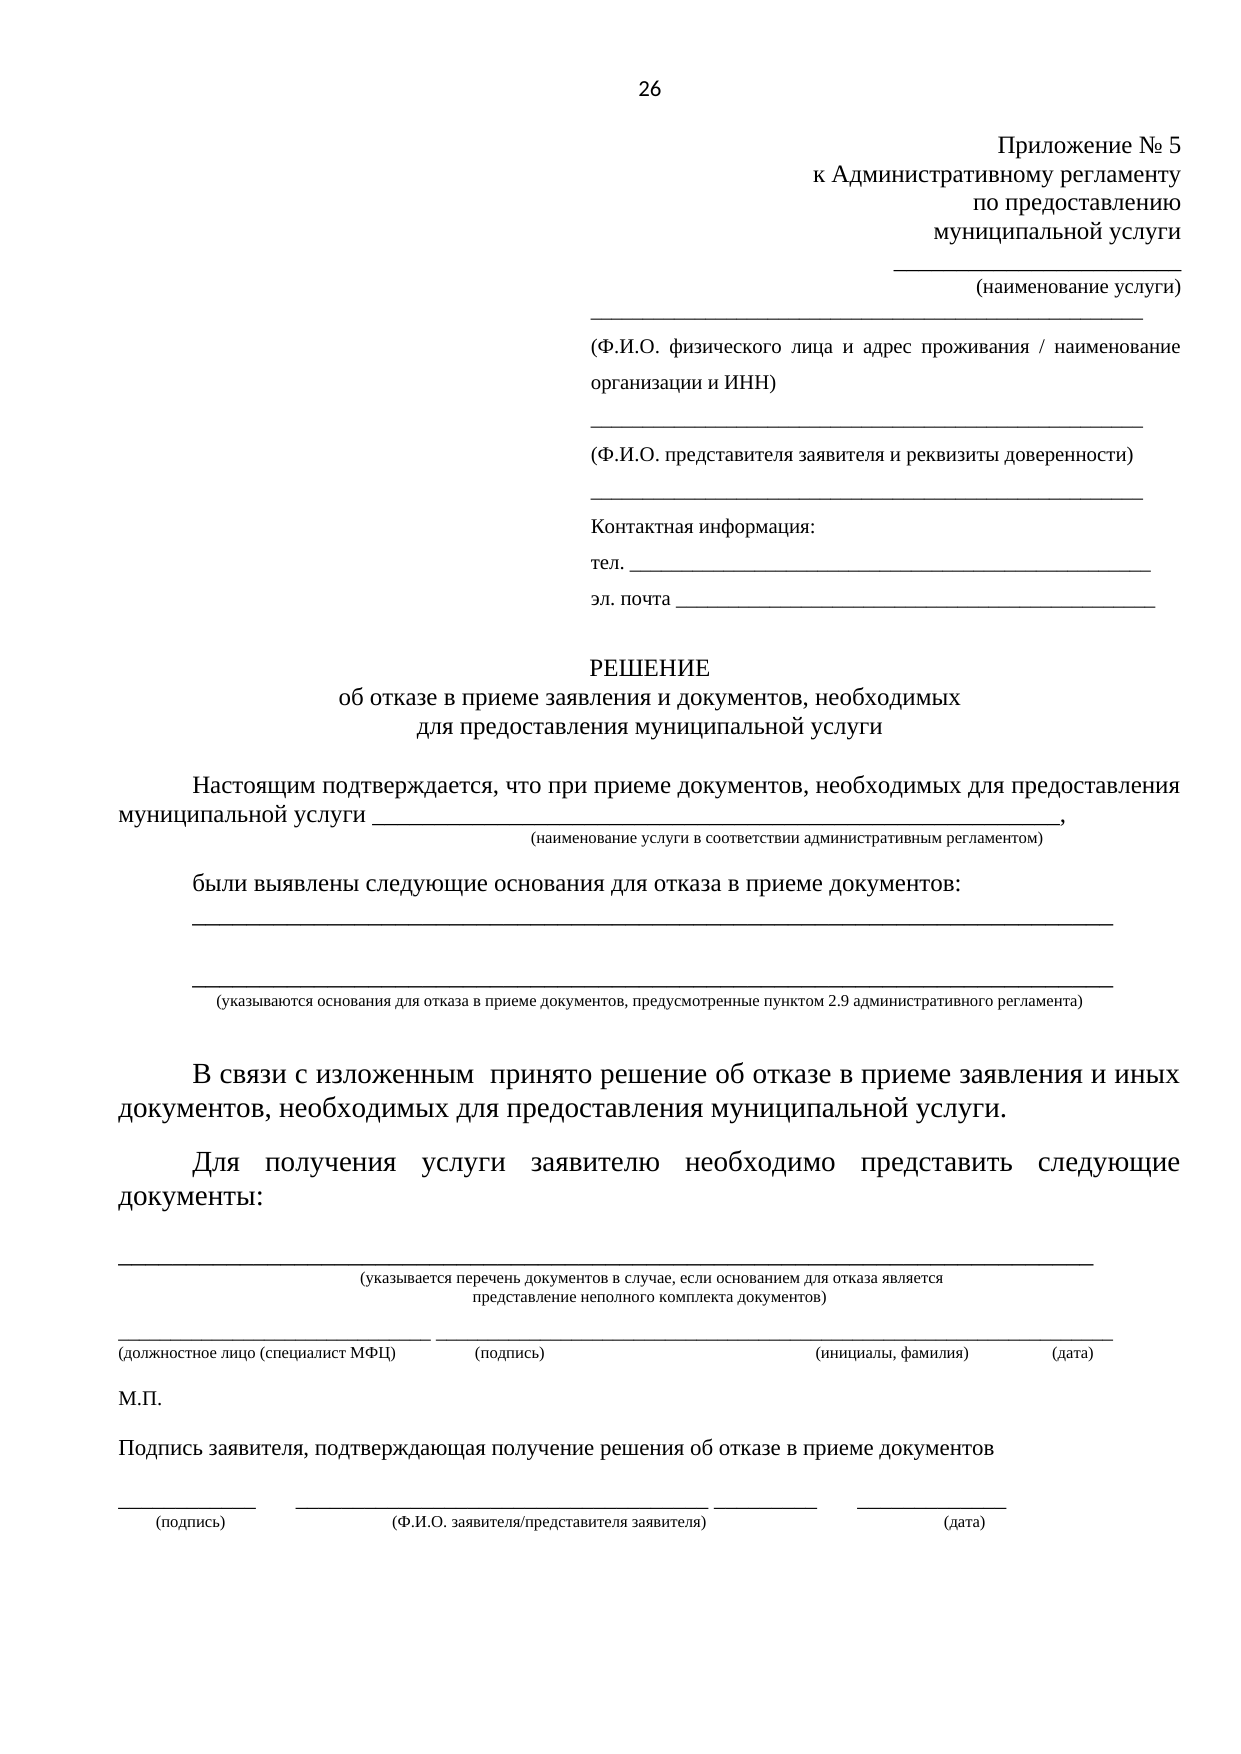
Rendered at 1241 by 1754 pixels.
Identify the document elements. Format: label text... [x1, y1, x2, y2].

text _______________________ [118, 245, 1181, 274]
text ____________________________________________________________________ [118, 959, 1181, 990]
text _____________________________________________________ [591, 298, 1181, 322]
text Контактная информация: [591, 514, 1181, 538]
text (наименование услуги в соответствии административным регламентом) [118, 828, 1181, 847]
text Настоящим подтверждается, что при приеме документов, необходимых для предоставления муниципальной услуги _______________________________________________________, [118, 771, 1181, 828]
text муниципальной услуги [118, 216, 1181, 245]
text Подпись заявителя, подтверждающая получение решения об отказе в приеме документов [118, 1434, 1181, 1460]
text ____________________________________________________________________ [118, 897, 1181, 928]
text _____________________________________________________ [591, 478, 1181, 502]
text М.П. [118, 1386, 1181, 1410]
text Для получения услуги заявителю необходимо представить следующие документы: [118, 1144, 1181, 1212]
text (указывается перечень документов в случае, если основанием для отказа является [118, 1268, 1181, 1287]
text (Ф.И.О. представителя заявителя и реквизиты доверенности) [591, 442, 1181, 466]
text ______________________________ _________________________________________________________________ [118, 1319, 1181, 1343]
text В связи с изложенным принято решение об отказе в приеме заявления и иных документов, необходимых для предоставления муниципальной услуги. [118, 1057, 1181, 1124]
text (подпись) (Ф.И.О. заявителя/представителя заявителя) (дата) [118, 1512, 1181, 1531]
text эл. почта ______________________________________________ [591, 586, 1181, 610]
text (наименование услуги) [118, 274, 1181, 298]
text к Административному регламенту [118, 159, 1181, 187]
text были выявлены следующие основания для отказа в приеме документов: [118, 868, 1181, 897]
text ________________________________________________________________________ [118, 1237, 1181, 1268]
text тел. __________________________________________________ [591, 550, 1181, 574]
text представление неполного комплекта документов) [118, 1287, 1181, 1306]
text Приложение № 5 [118, 130, 1181, 159]
text РЕШЕНИЕ [118, 653, 1181, 682]
text по предоставлению [118, 187, 1181, 216]
text об отказе в приеме заявления и документов, необходимых для предоставления муниципальной услуги [118, 682, 1181, 739]
text (Ф.И.О. физического лица и адрес проживания / наименование организации и ИНН) [591, 334, 1181, 394]
text (указываются основания для отказа в приеме документов, предусмотренные пунктом 2.9 административного регламента) [118, 990, 1181, 1009]
text (должностное лицо (специалист МФЦ) (подпись) (инициалы, фамилия) (дата) [118, 1343, 1181, 1362]
text ____________ ____________________________________ _________ _____________ [118, 1485, 1181, 1512]
text _____________________________________________________ [591, 406, 1181, 430]
